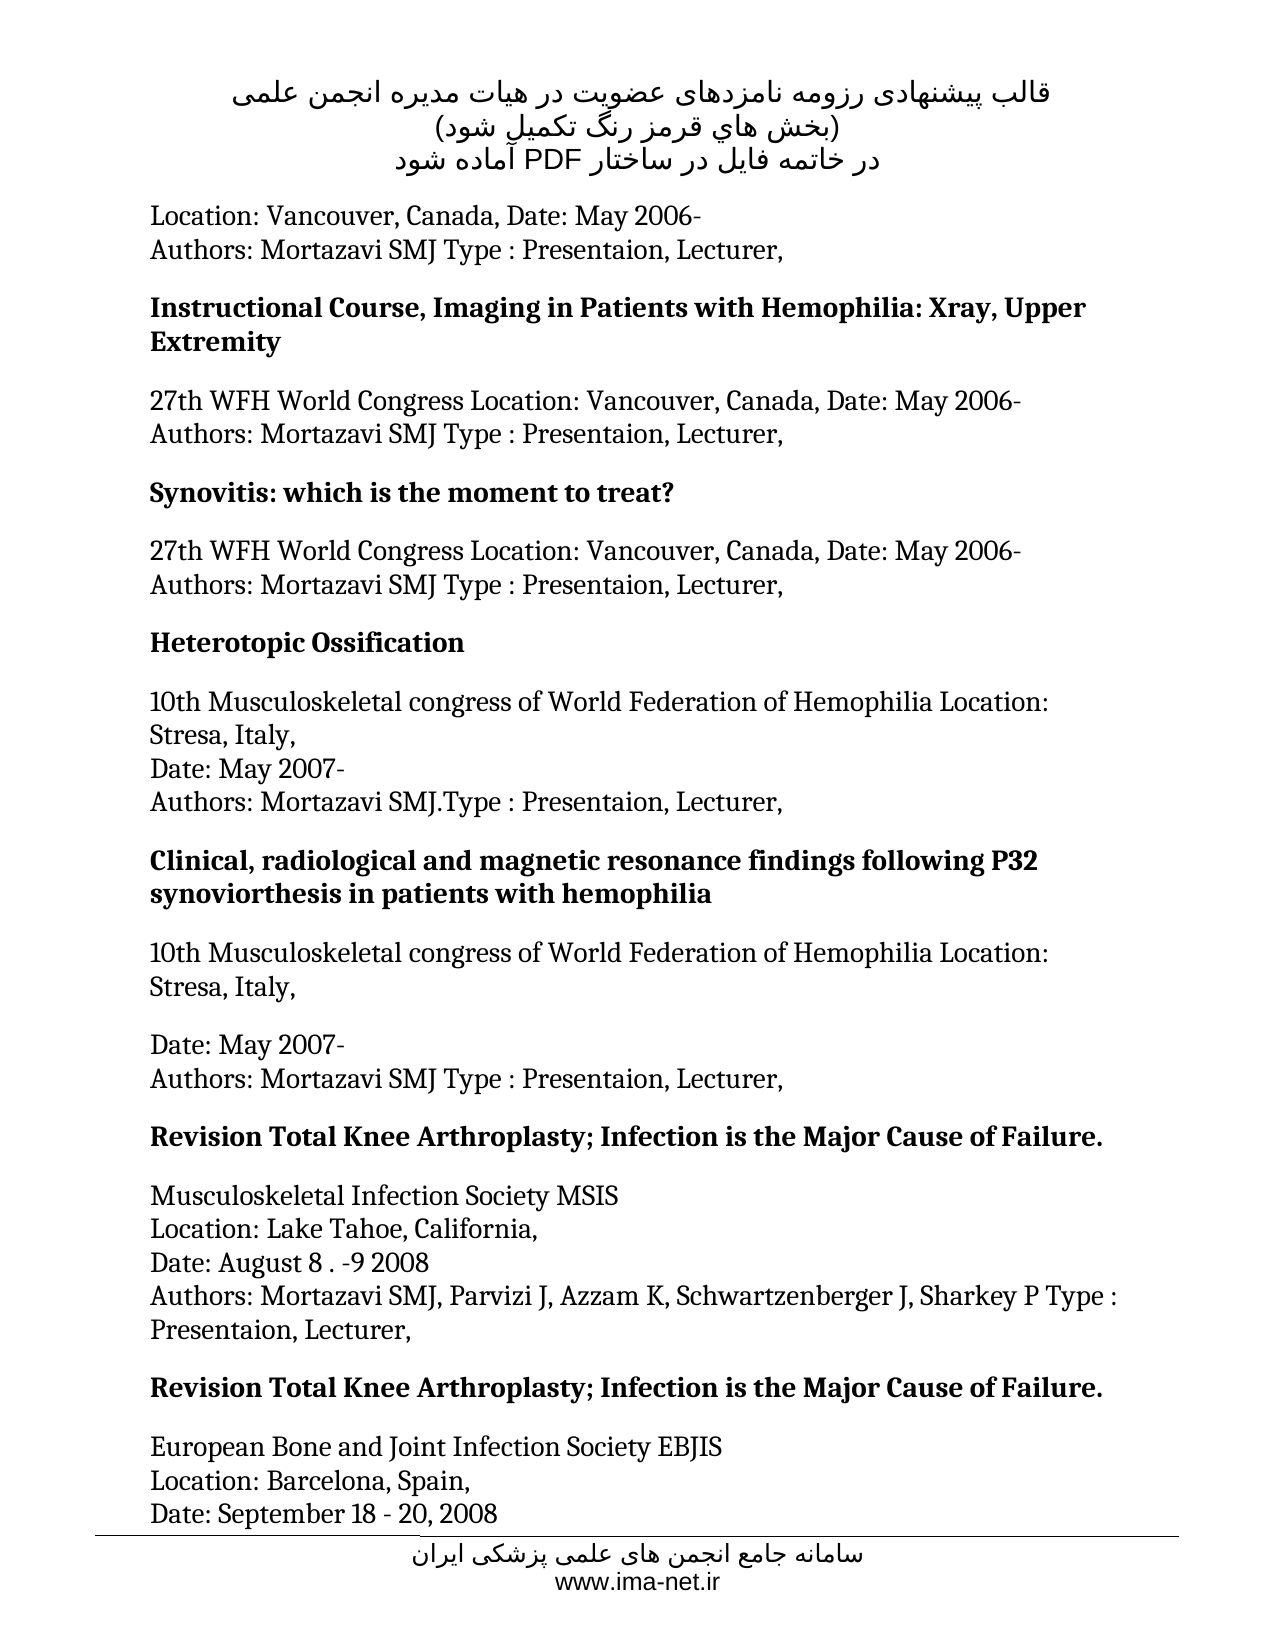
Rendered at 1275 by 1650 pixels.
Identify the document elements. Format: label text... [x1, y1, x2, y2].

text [150, 1430, 1125, 1531]
text 27th WFH World Congress Location: Vancouver, Canada, Date: May 2006- Authors: Mortazavi SMJ Type : Presentaion, Lecturer, [150, 384, 1125, 451]
text Location: Vancouver, Canada, Date: May 2006- Authors: Mortazavi SMJ Type : Presentaion, Lecturer, [150, 199, 1125, 267]
text Musculoskeletal Infection Society MSIS Location: Lake Tahoe, California, Date: August 8 . -9 2008 Authors: Mortazavi SMJ, Parvizi J, Azzam K, Schwartzenberger J, Sharkey P Type : Presentaion, Lecturer, [150, 1179, 1125, 1347]
text Date: May 2007- Authors: Mortazavi SMJ Type : Presentaion, Lecturer, [150, 1028, 1125, 1095]
text 27th WFH World Congress Location: Vancouver, Canada, Date: May 2006- Authors: Mortazavi SMJ Type : Presentaion, Lecturer, [150, 534, 1125, 601]
text Revision Total Knee Arthroplasty; Infection is the Major Cause of Failure. [150, 1372, 1125, 1405]
text Instructional Course, Imaging in Patients with Hemophilia: Xray, Upper Extremity [150, 292, 1125, 359]
text Synovitis: which is the moment to treat? [150, 476, 1125, 509]
text Revision Total Knee Arthroplasty; Infection is the Major Cause of Failure. [150, 1120, 1125, 1154]
text 10th Musculoskeletal congress of World Federation of Hemophilia Location: Stresa, Italy, Date: May 2007- Authors: Mortazavi SMJ.Type : Presentaion, Lecturer, [150, 685, 1125, 819]
text Heterotopic Ossification [150, 626, 1125, 660]
text Clinical, radiological and magnetic resonance findings following P32 synoviorthesis in patients with hemophilia [150, 844, 1125, 911]
text 10th Musculoskeletal congress of World Federation of Hemophilia Location: Stresa, Italy, [150, 936, 1125, 1003]
